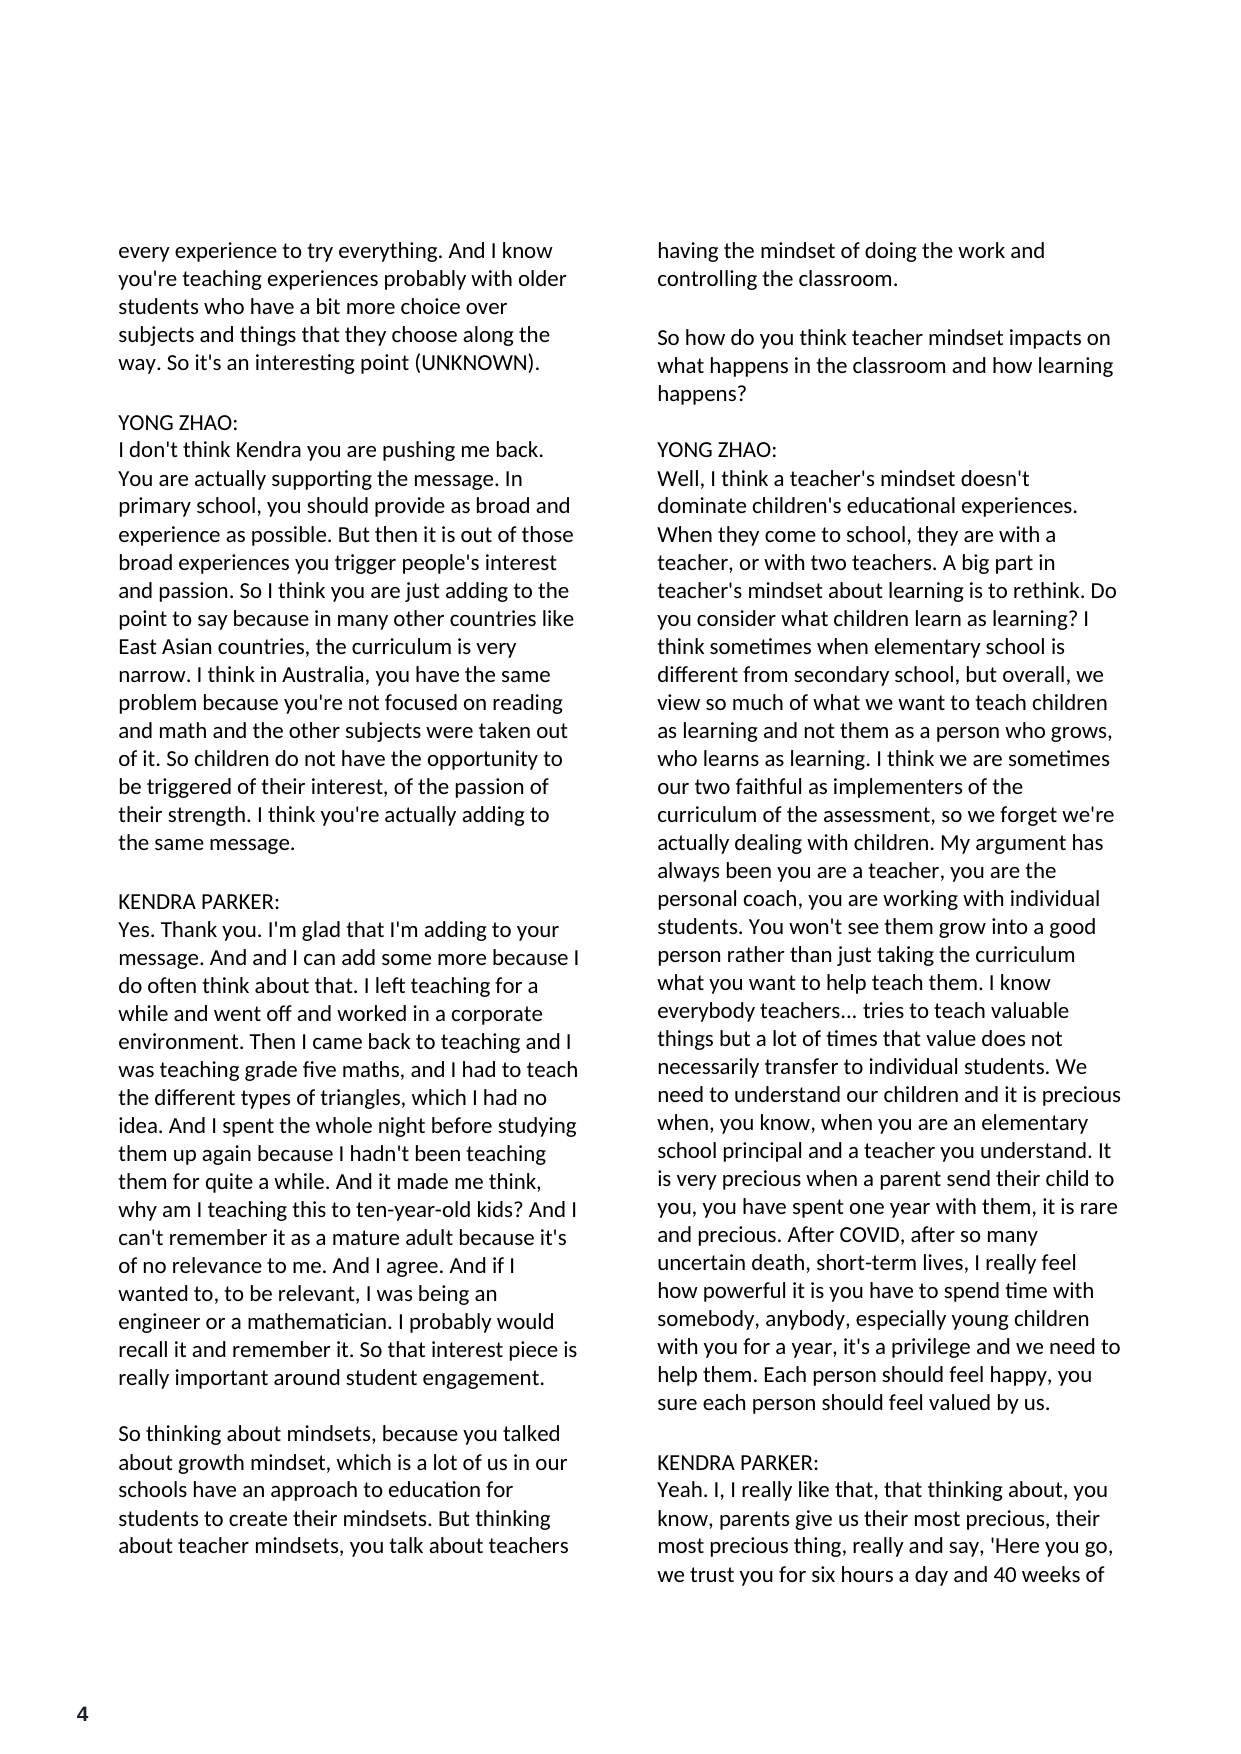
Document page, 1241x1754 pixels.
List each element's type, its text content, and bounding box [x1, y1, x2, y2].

text So thinking about mindsets, because you talked about growth mindset, which is a lot of us in our schools have an approach to education for students to create their mindsets. But thinking about teacher mindsets, you talk about teachers having the mindset of doing the work and controlling the classroom. [118, 1419, 583, 1560]
text YONG ZHAO: Well, I think a teacher's mindset doesn't dominate children's educational experiences. When they come to school, they are with a teacher, or with two teachers. A big part in teacher's mindset about learning is to rethink. Do you consider what children learn as learning? I think sometimes when elementary school is different from secondary school, but overall, we view so much of what we want to teach children as learning and not them as a person who grows, who learns as learning. I think we are sometimes our two faithful as implementers of the curriculum of the assessment, so we forget we're actually dealing with children. My argument has always been you are a teacher, you are the personal coach, you are working with individual students. You won't see them grow into a good person rather than just taking the curriculum what you want to help teach them. I know everybody teachers... tries to teach valuable things but a lot of times that value does not necessarily transfer to individual students. We need to understand our children and it is precious when, you know, when you are an elementary school principal and a teacher you understand. It is very precious when a parent send their child to you, you have spent one year with them, it is rare and precious. After COVID, after so many uncertain death, short-term lives, I really feel how powerful it is you have to spend time with somebody, anybody, especially young children with you for a year, it's a privilege and we need to help them. Each person should feel happy, you sure each person should feel valued by us. [657, 436, 1122, 1416]
text YONG ZHAO: I don't think Kendra you are pushing me back. You are actually supporting the message. In primary school, you should provide as broad and experience as possible. But then it is out of those broad experiences you trigger people's interest and passion. So I think you are just adding to the point to say because in many other countries like East Asian countries, the curriculum is very narrow. I think in Australia, you have the same problem because you're not focused on reading and math and the other subjects were taken out of it. So children do not have the opportunity to be triggered of their interest, of the passion of their strength. I think you're actually adding to the same message. [118, 408, 583, 856]
text KENDRA PARKER: Yes. Thank you. I'm glad that I'm adding to your message. And and I can add some more because I do often think about that. I left teaching for a while and went off and worked in a corporate environment. Then I came back to teaching and I was teaching grade five maths, and I had to teach the different types of triangles, which I had no idea. And I spent the whole night before studying them up again because I hadn't been teaching them for quite a while. And it made me think, why am I teaching this to ten-year-old kids? And I can't remember it as a mature adult because it's of no relevance to me. And I agree. And if I wanted to, to be relevant, I was being an engineer or a mathematician. I probably would recall it and remember it. So that interest piece is really important around student engagement. [118, 887, 583, 1392]
text So thinking about mindsets, because you talked about growth mindset, which is a lot of us in our schools have an approach to education for students to create their mindsets. But thinking about teacher mindsets, you talk about teachers having the mindset of doing the work and controlling the classroom. [657, 236, 1122, 292]
text So how do you think teacher mindset impacts on what happens in the classroom and how learning happens? [657, 323, 1122, 408]
